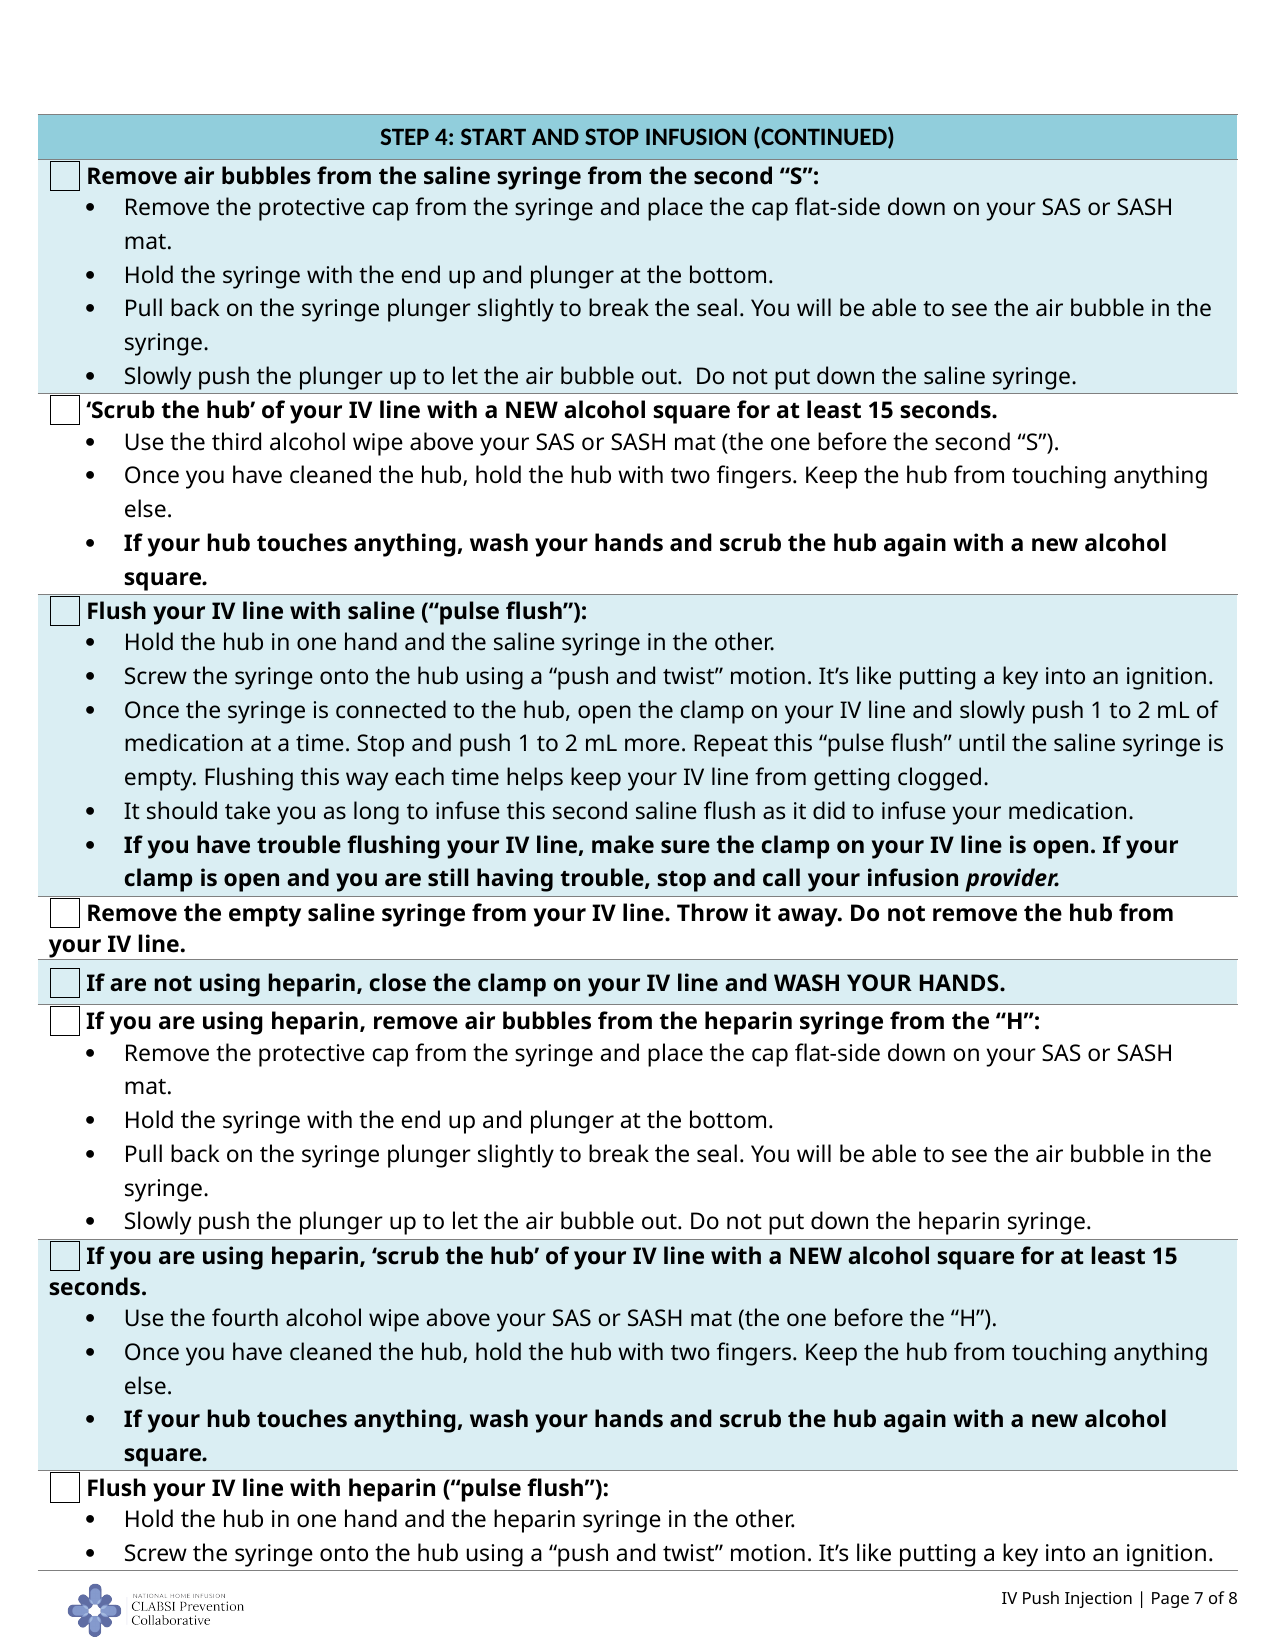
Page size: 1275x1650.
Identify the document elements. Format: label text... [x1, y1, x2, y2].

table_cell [38, 1471, 1237, 1570]
table_cell ‘Scrub the hub’ of your IV line with a NEW alcohol square for at least 15 seconds. Use the third alcohol wipe above your SAS or SASH mat (the one before the second “S”). Once you have cleaned the hub, hold the hub with two fingers. Keep the hub from touching anything else. If your hub touches anything, wash your hands and scrub the hub again with a new alcohol square. [38, 394, 1237, 594]
table_cell Remove the empty saline syringe from your IV line. Throw it away. Do not remove the hub from your IV line. [38, 897, 1237, 959]
picture [63, 1579, 247, 1641]
table_cell If you are using heparin, ‘scrub the hub’ of your IV line with a NEW alcohol square for at least 15 seconds. Use the fourth alcohol wipe above your SAS or SASH mat (the one before the “H”). Once you have cleaned the hub, hold the hub with two fingers. Keep the hub from touching anything else. If your hub touches anything, wash your hands and scrub the hub again with a new alcohol square. [38, 1240, 1237, 1470]
table_cell Remove air bubbles from the saline syringe from the second “S”: Remove the protective cap from the syringe and place the cap flat-side down on your SAS or SASH mat. Hold the syringe with the end up and plunger at the bottom. Pull back on the syringe plunger slightly to break the seal. You will be able to see the air bubble in the syringe. Slowly push the plunger up to let the air bubble out. Do not put down the saline syringe. [38, 160, 1237, 393]
table_cell If are not using heparin, close the clamp on your IV line and WASH YOUR HANDS. [38, 960, 1237, 1004]
table_header STEP 4: START AND STOP INFUSION (CONTINUED) [38, 115, 1237, 159]
table_cell Flush your IV line with saline (“pulse flush”): Hold the hub in one hand and the saline syringe in the other. Screw the syringe onto the hub using a “push and twist” motion. It’s like putting a key into an ignition. Once the syringe is connected to the hub, open the clamp on your IV line and slowly push 1 to 2 mL of medication at a time. Stop and push 1 to 2 mL more. Repeat this “pulse flush” until the saline syringe is empty. Flushing this way each time helps keep your IV line from getting clogged. It should take you as long to infuse this second saline flush as it did to infuse your medication. If you have trouble flushing your IV line, make sure the clamp on your IV line is open. If your clamp is open and you are still having trouble, stop and call your infusion provider. [38, 595, 1237, 896]
table_cell If you are using heparin, remove air bubbles from the heparin syringe from the “H”: Remove the protective cap from the syringe and place the cap flat-side down on your SAS or SASH mat. Hold the syringe with the end up and plunger at the bottom. Pull back on the syringe plunger slightly to break the seal. You will be able to see the air bubble in the syringe. Slowly push the plunger up to let the air bubble out. Do not put down the heparin syringe. [38, 1005, 1237, 1238]
